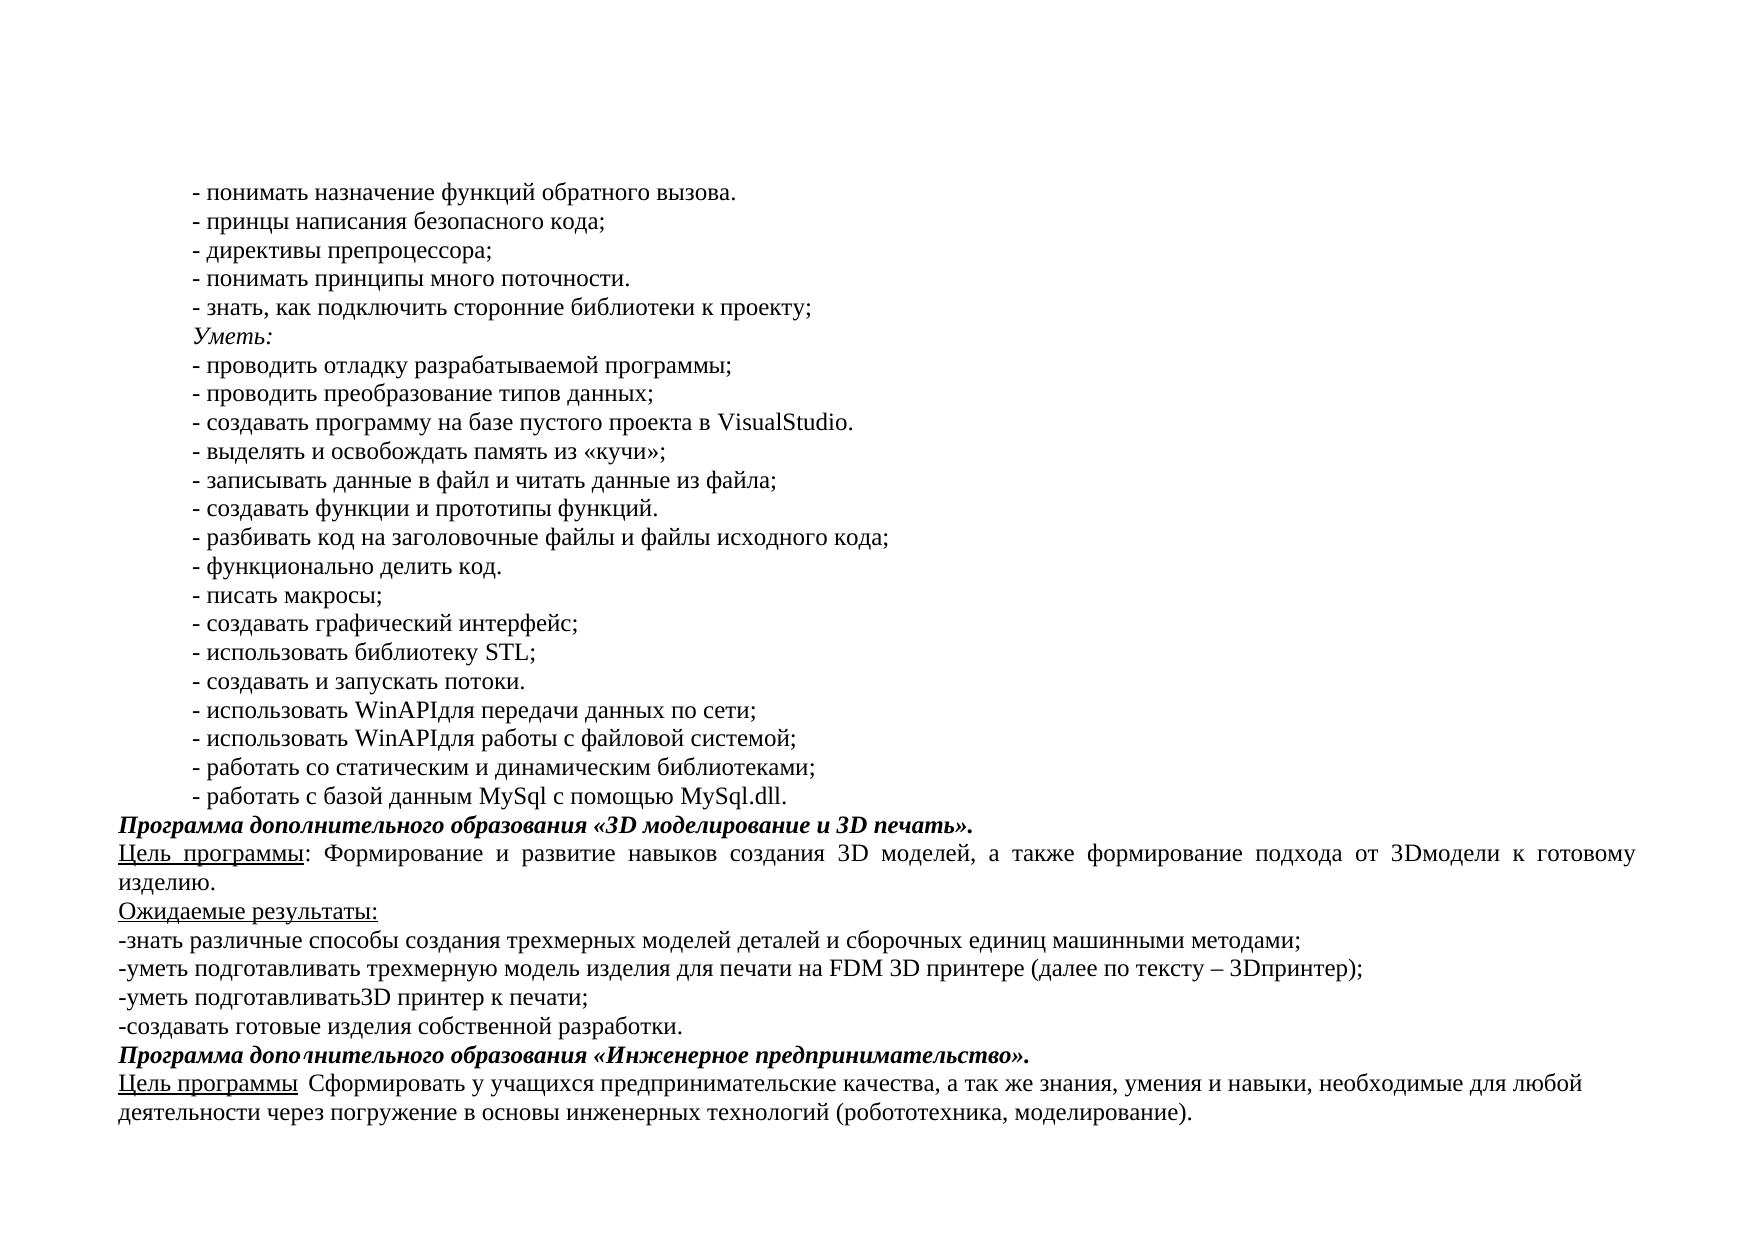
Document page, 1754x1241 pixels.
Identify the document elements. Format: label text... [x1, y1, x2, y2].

text Цель программы: Формирование и развитие навыков создания 3D моделей, а также формирование подхода от 3Dмодели к готовому изделию. [118, 838, 1636, 896]
text - писать макросы; [192, 580, 1636, 608]
text Уметь: [192, 321, 1636, 350]
text - использовать WinAPIдля передачи данных по сети; [192, 695, 1636, 723]
text - разбивать код на заголовочные файлы и файлы исходного кода; [192, 522, 1636, 551]
text - создавать и запускать потоки. [192, 666, 1636, 695]
text - проводить отладку разрабатываемой программы; [192, 350, 1636, 378]
text Ожидаемые результаты: [118, 896, 1636, 925]
text Цель программы Сформировать у учащихся предпринимательские качества, а так же знания, умения и навыки, необходимые для любой деятельности через погружение в основы инженерных технологий (робототехника, моделирование). [118, 1068, 1636, 1126]
text - проводить преобразование типов данных; [192, 378, 1636, 407]
text - выделять и освобождать память из «кучи»; [192, 436, 1636, 465]
text -создавать готовые изделия собственной разработки. [118, 1011, 1636, 1040]
text - принцы написания безопасного кода; [192, 206, 1636, 235]
text - работать со статическим и динамическим библиотеками; [192, 752, 1636, 781]
text - использовать WinAPIдля работы с файловой системой; [192, 723, 1636, 752]
text - функционально делить код. [192, 551, 1636, 580]
text -знать различные способы создания трехмерных моделей деталей и сборочных единиц машинными методами; [118, 925, 1636, 953]
text - создавать программу на базе пустого проекта в VisualStudio. [192, 407, 1636, 436]
text - использовать библиотеку STL; [192, 637, 1636, 666]
text -уметь подготавливать трехмерную модель изделия для печати на FDM 3D принтере (далее по тексту – 3Dпринтер); [118, 953, 1636, 982]
text - знать, как подключить сторонние библиотеки к проекту; [192, 292, 1636, 321]
text - работать с базой данным MySql с помощью MySql.dll. [192, 781, 1636, 810]
text Программа дополнительного образования «3D моделирование и 3D печать». [118, 810, 1636, 838]
text - создавать функции и прототипы функций. [192, 493, 1636, 522]
text - понимать назначение функций обратного вызова. [192, 177, 1636, 206]
text Программа дополнительного образования «Инженерное предпринимательство». [118, 1040, 1636, 1068]
text - записывать данные в файл и читать данные из файла; [192, 465, 1636, 493]
text - директивы препроцессора; [192, 235, 1636, 263]
text -уметь подготавливать3D принтер к печати; [118, 982, 1636, 1011]
text - создавать графический интерфейс; [192, 608, 1636, 637]
text - понимать принципы много поточности. [192, 263, 1636, 292]
